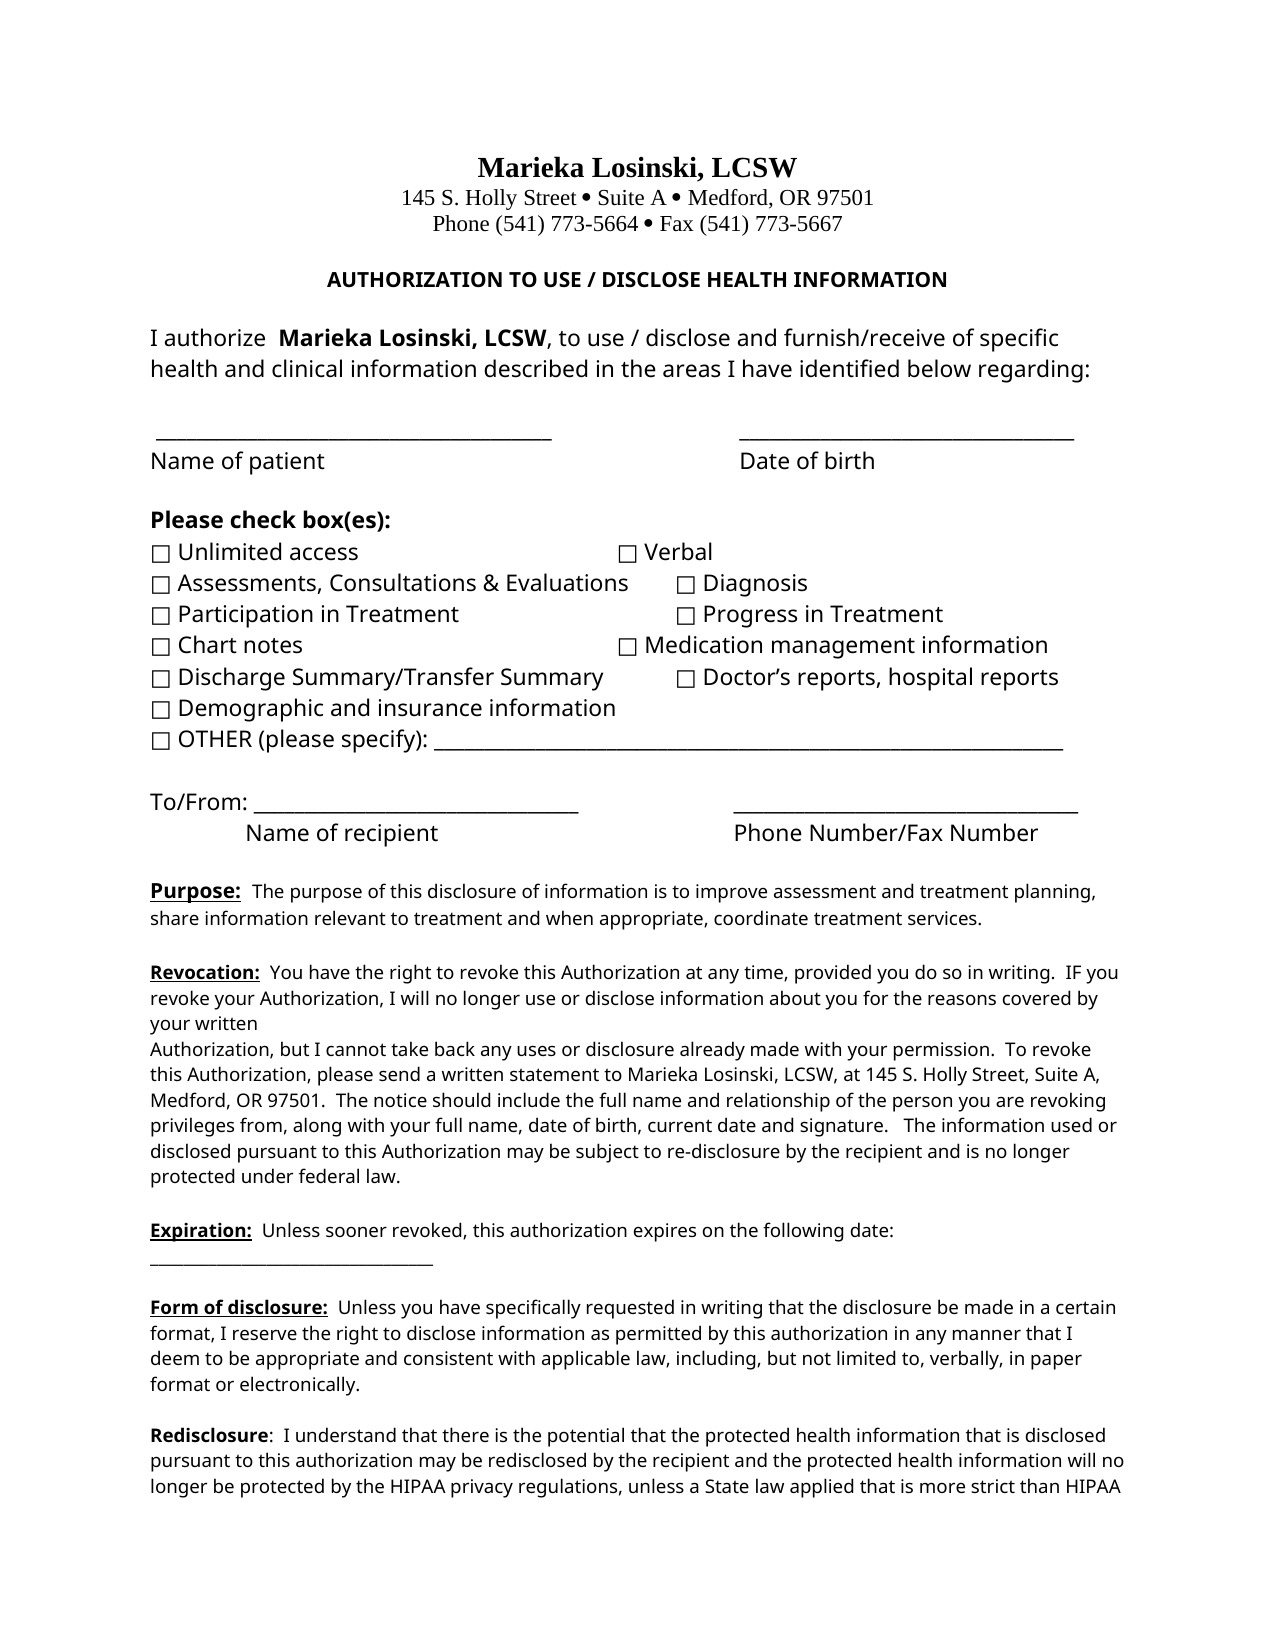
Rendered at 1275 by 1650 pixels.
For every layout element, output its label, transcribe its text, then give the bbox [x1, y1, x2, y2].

text □ Unlimited access □ Verbal [150, 536, 1125, 567]
text □ Chart notes □ Medication management information [150, 629, 1125, 661]
text □ Discharge Summary/Transfer Summary □ Doctor’s reports, hospital reports [150, 661, 1125, 692]
text Authorization, but I cannot take back any uses or disclosure already made with your permission. To revoke this Authorization, please send a written statement to Marieka Losinski, LCSW, at 145 S. Holly Street, Suite A, Medford, OR 97501. The notice should include the full name and relationship of the person you are revoking privileges from, along with your full name, date of birth, current date and signature. The information used or disclosed pursuant to this Authorization may be subject to re-disclosure by the recipient and is no longer protected under federal law. [150, 1036, 1125, 1189]
text Form of disclosure: Unless you have specifically requested in writing that the disclosure be made in a certain format, I reserve the right to disclose information as permitted by this authorization in any manner that I deem to be appropriate and consistent with applicable law, including, but not limited to, verbally, in paper format or electronically. [150, 1294, 1125, 1396]
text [150, 1422, 1125, 1498]
text □ OTHER (please specify): ______________________________________________________________ [150, 723, 1125, 754]
text 145 S. Holly Street Suite A Medford, OR 97501 [150, 183, 1125, 210]
text Name of patient Date of birth [150, 445, 1125, 476]
text To/From: ________________________________ __________________________________ [150, 786, 1125, 817]
text Phone (541) 773-5664 Fax (541) 773-5667 [150, 210, 1125, 236]
text I authorize Marieka Losinski, LCSW, to use / disclose and furnish/receive of specific health and clinical information described in the areas I have identified below regarding: [150, 322, 1125, 385]
text AUTHORIZATION TO USE / DISCLOSE HEALTH INFORMATION [150, 265, 1125, 293]
text Expiration: Unless sooner revoked, this authorization expires on the following date: __________________________________ [150, 1218, 1125, 1269]
text □ Assessments, Consultations & Evaluations □ Diagnosis [150, 567, 1125, 598]
text Name of recipient Phone Number/Fax Number [150, 817, 1125, 848]
text □ Participation in Treatment □ Progress in Treatment [150, 598, 1125, 629]
text Purpose: The purpose of this disclosure of information is to improve assessment and treatment planning, share information relevant to treatment and when appropriate, coordinate treatment services. [150, 877, 1125, 931]
text □ Demographic and insurance information [150, 692, 1125, 723]
text Revocation: You have the right to revoke this Authorization at any time, provided you do so in writing. IF you revoke your Authorization, I will no longer use or disclose information about you for the reasons covered by your written [150, 959, 1125, 1036]
text _______________________________________ _________________________________ [150, 413, 1125, 445]
text Marieka Losinski, LCSW [150, 150, 1125, 183]
text Please check box(es): [150, 504, 1125, 536]
